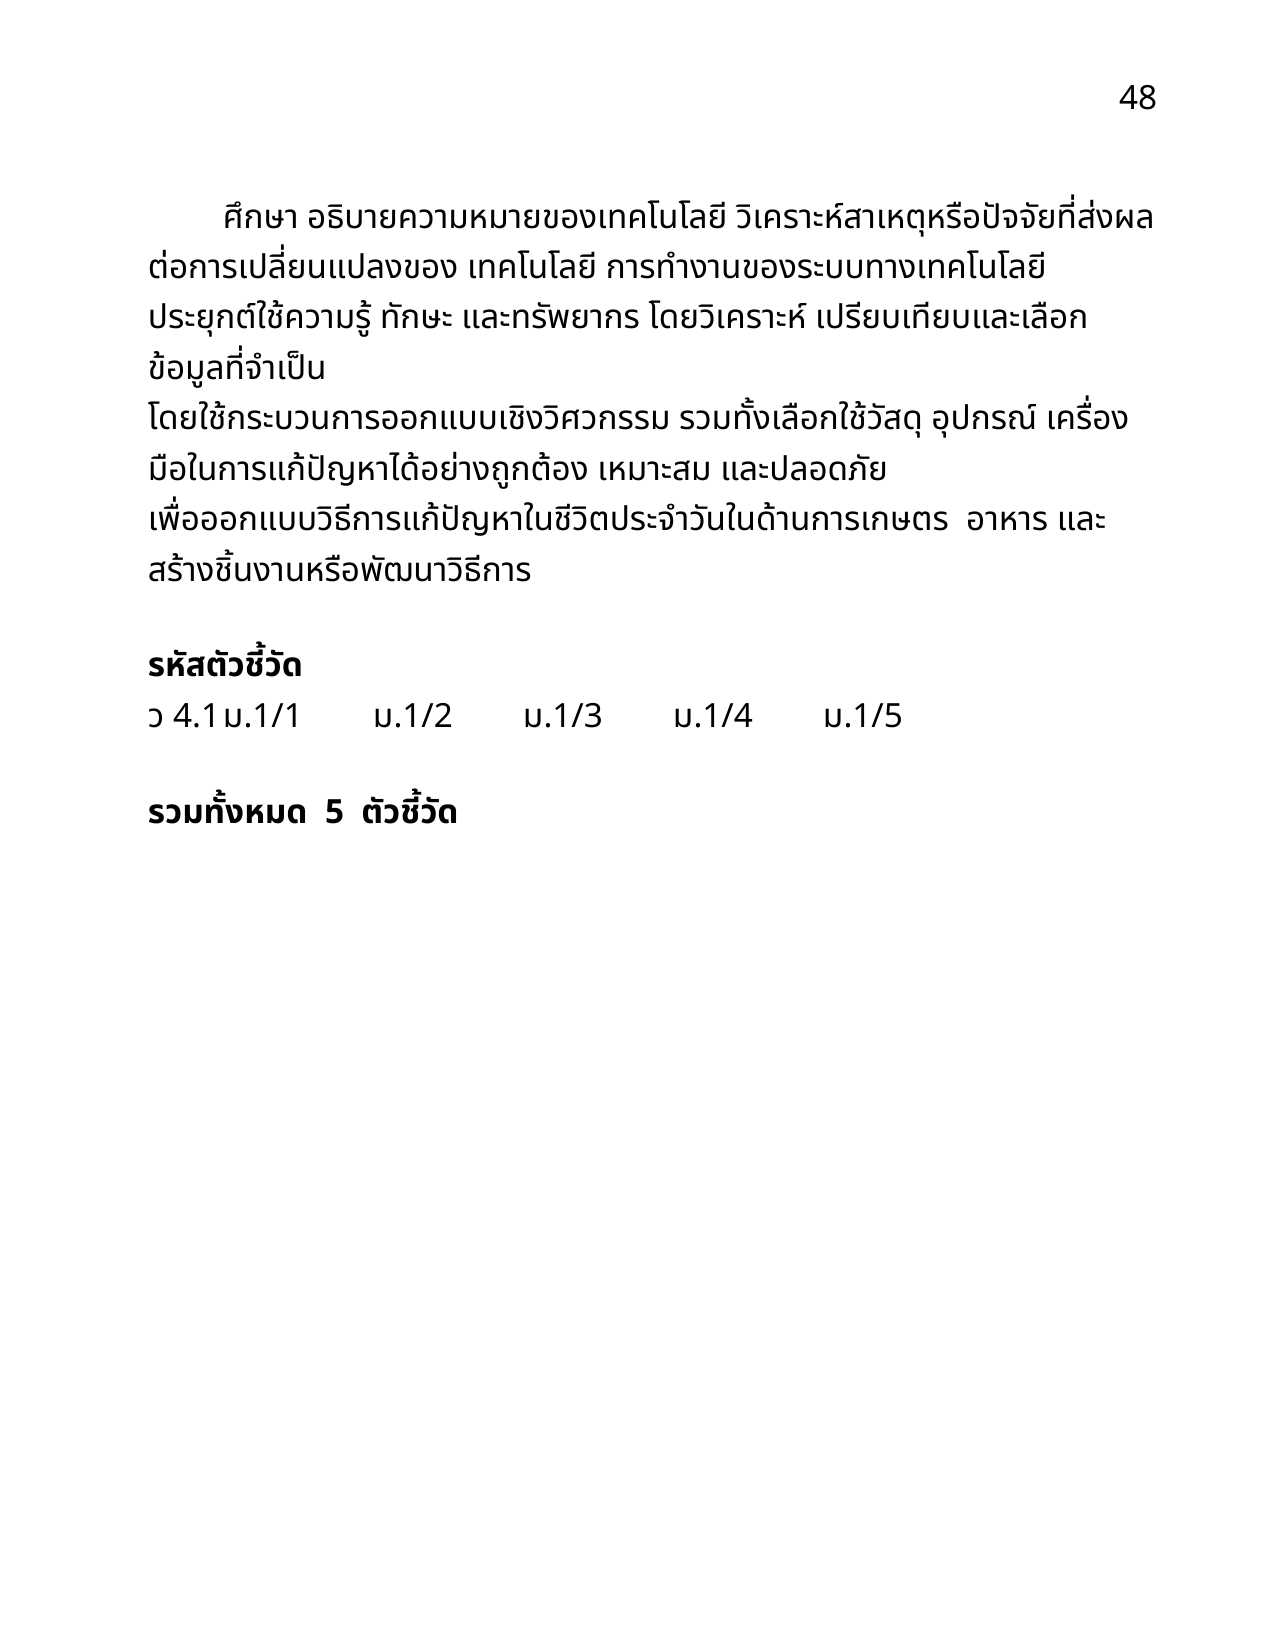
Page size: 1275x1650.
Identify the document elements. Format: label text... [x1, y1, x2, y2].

text รวมทั้งหมด 5 ตัวชี้วัด [148, 788, 1157, 838]
text โดยใช้กระบวนการออกแบบเชิงวิศวกรรม รวมทั้งเลือกใช้วัสดุ อุปกรณ์ เครื่องมือในการแก้ปัญหาได้อย่างถูกต้อง เหมาะสม และปลอดภัย [148, 394, 1157, 495]
text เพื่อออกแบบวิธีการแก้ปัญหาในชีวิตประจำวันในด้านการเกษตร อาหาร และสร้างชิ้นงานหรือพัฒนาวิธีการ [148, 495, 1157, 596]
text ว 4.1 ม.1/1 ม.1/2 ม.1/3 ม.1/4 ม.1/5 [148, 692, 1157, 742]
text ศึกษา อธิบายความหมายของเทคโนโลยี วิเคราะห์สาเหตุหรือปัจจัยที่ส่งผลต่อการเปลี่ยนแปลงของ เทคโนโลยี การทำงานของระบบทางเทคโนโลยี ประยุกต์ใช้ความรู้ ทักษะ และทรัพยากร โดยวิเคราะห์ เปรียบเทียบและเลือกข้อมูลที่จำเป็น [148, 193, 1157, 394]
text รหัสตัวชี้วัด [148, 641, 1157, 692]
